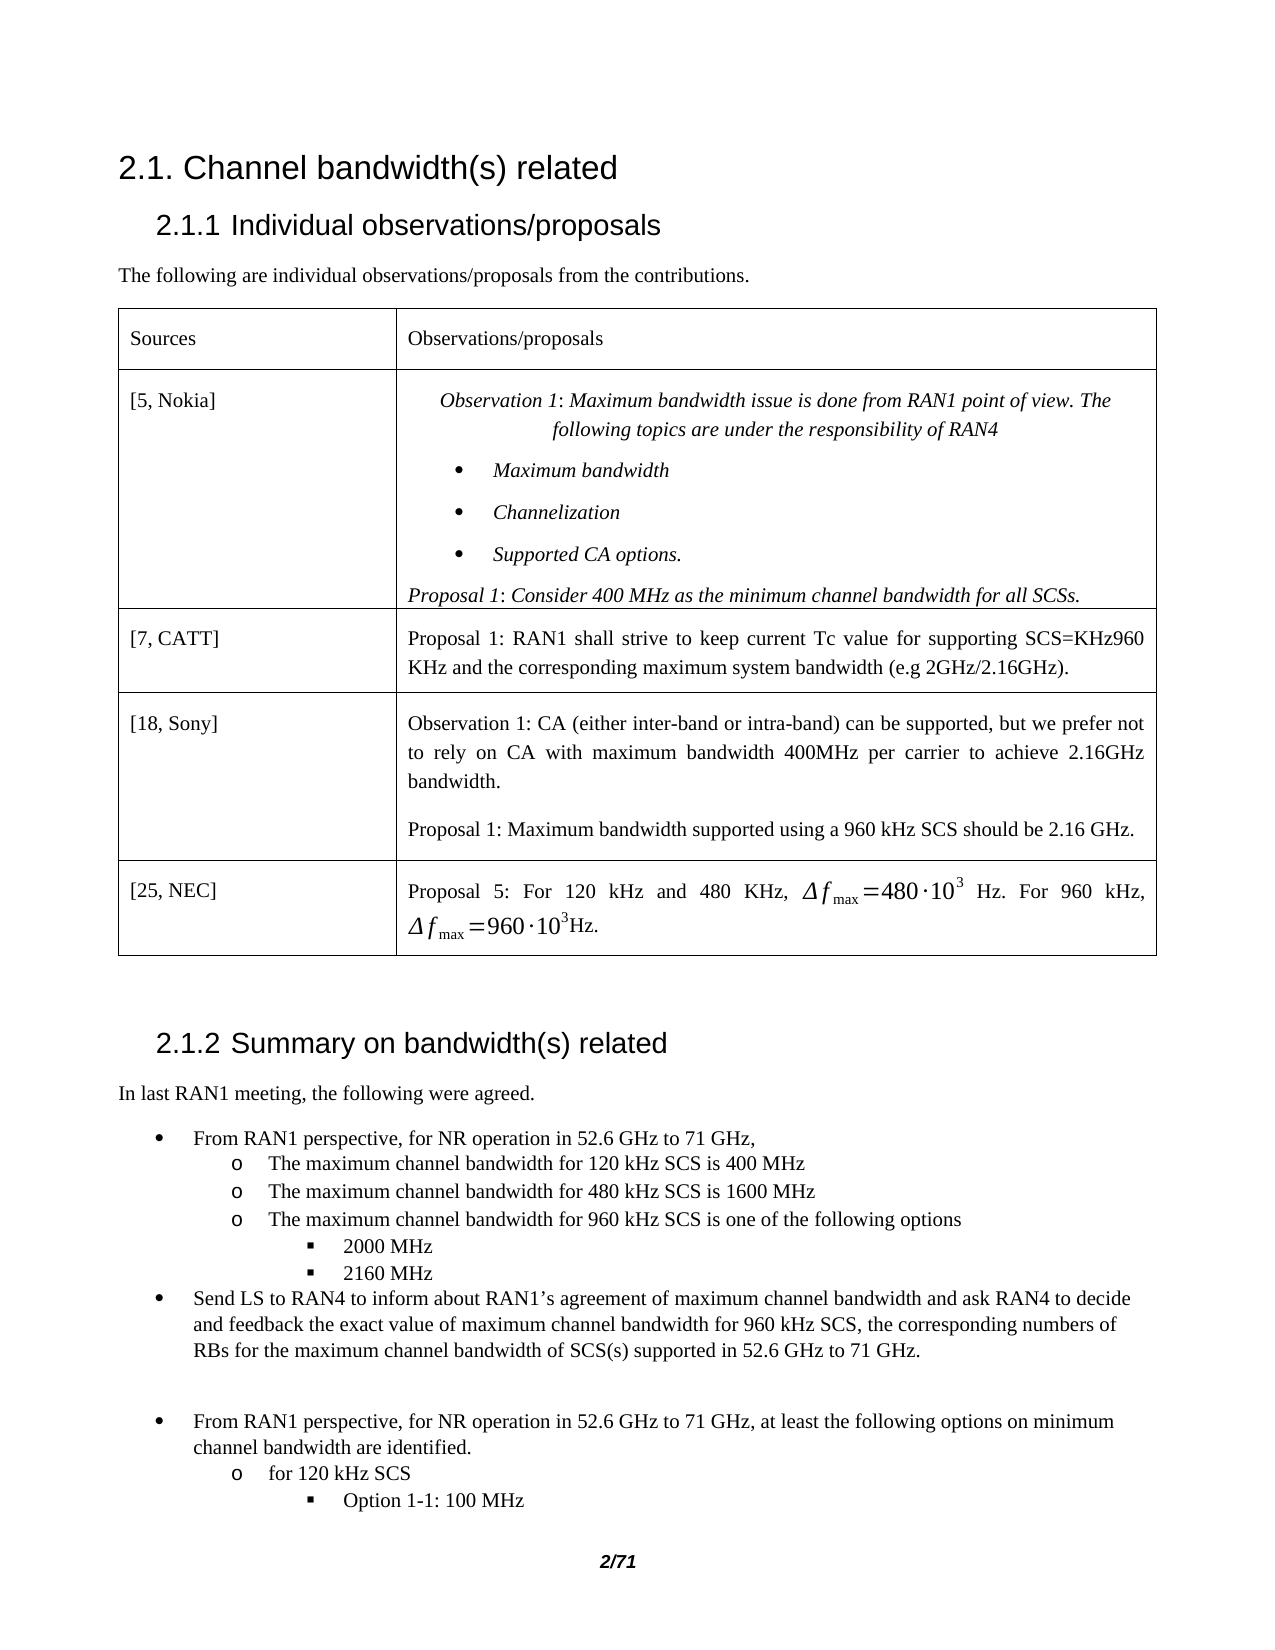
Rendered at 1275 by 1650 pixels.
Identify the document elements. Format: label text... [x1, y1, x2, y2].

list The maximum channel bandwidth for 480 kHz SCS is 1600 MHz [231, 1179, 1157, 1205]
list The maximum channel bandwidth for 960 kHz SCS is one of the following options [231, 1207, 1157, 1232]
text In last RAN1 meeting, the following were agreed. [118, 1081, 1157, 1105]
list Send LS to RAN4 to inform about RAN1’s agreement of maximum channel bandwidth and ask RAN4 to decide and feedback the exact value of maximum channel bandwidth for 960 kHz SCS, the corresponding numbers of RBs for the maximum channel bandwidth of SCS(s) supported in 52.6 GHz to 71 GHz. [156, 1286, 1157, 1362]
list 2160 MHz [306, 1260, 1157, 1284]
subtitle Individual observations/proposals [156, 208, 1157, 241]
list The maximum channel bandwidth for 120 kHz SCS is 400 MHz [231, 1151, 1157, 1177]
table_cell [18, Sony] [119, 693, 396, 859]
list for 120 kHz SCS [231, 1461, 1157, 1486]
list From RAN1 perspective, for NR operation in 52.6 GHz to 71 GHz, [156, 1125, 1157, 1149]
table_cell [7, CATT] [119, 609, 396, 692]
list 2000 MHz [306, 1234, 1157, 1258]
table_cell Observation 1: CA (either inter-band or intra-band) can be supported, but we prefer not to rely on CA with maximum bandwidth 400MHz per carrier to achieve 2.16GHz bandwidth. Proposal 1: Maximum bandwidth supported using a 960 kHz SCS should be 2.16 GHz. [397, 693, 1156, 859]
table_cell [25, NEC] [119, 861, 396, 955]
subtitle 2.1. Channel bandwidth(s) related [118, 148, 1157, 186]
table_cell Proposal 1: RAN1 shall strive to keep current Tc value for supporting SCS=KHz960 KHz and the corresponding maximum system bandwidth (e.g 2GHz/2.16GHz). [397, 609, 1156, 692]
subtitle Summary on bandwidth(s) related [156, 1026, 1157, 1059]
table_cell Observation 1: Maximum bandwidth issue is done from RAN1 point of view. The following topics are under the responsibility of RAN4 Maximum bandwidth Channelization Supported CA options. Proposal 1: Consider 400 MHz as the minimum channel bandwidth for all SCSs. [397, 370, 1156, 607]
text The following are individual observations/proposals from the contributions. [118, 263, 1157, 287]
table_header Sources [119, 309, 396, 369]
list From RAN1 perspective, for NR operation in 52.6 GHz to 71 GHz, at least the following options on minimum channel bandwidth are identified. [156, 1409, 1157, 1459]
list Option 1-1: 100 MHz [306, 1488, 1157, 1512]
table_header Observations/proposals [397, 309, 1156, 369]
table_cell Proposal 5: For 120 kHz and 480 KHz, Hz. For 960 kHz, Hz. [397, 861, 1156, 955]
table_cell [5, Nokia] [119, 370, 396, 607]
